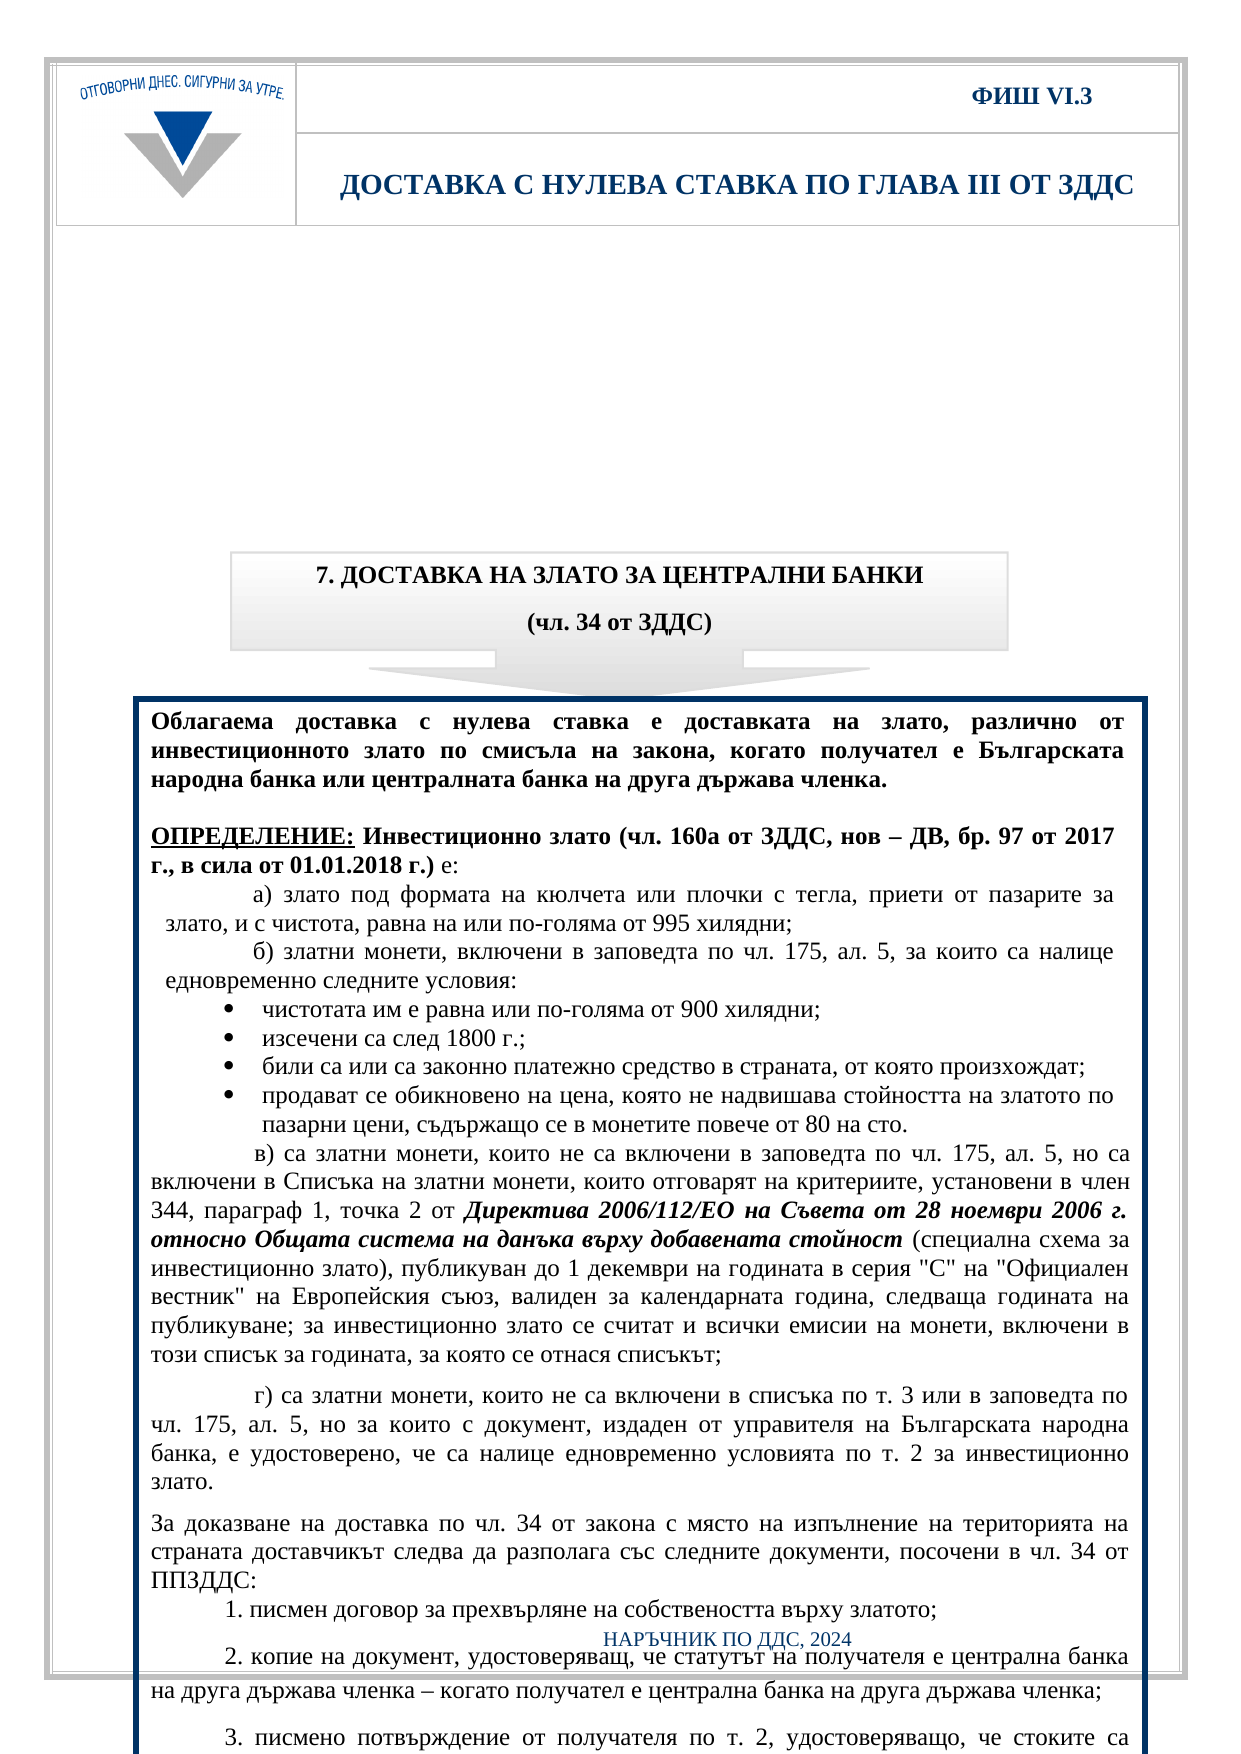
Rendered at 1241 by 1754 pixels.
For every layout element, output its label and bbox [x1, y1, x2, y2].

picture [80, 75, 284, 198]
